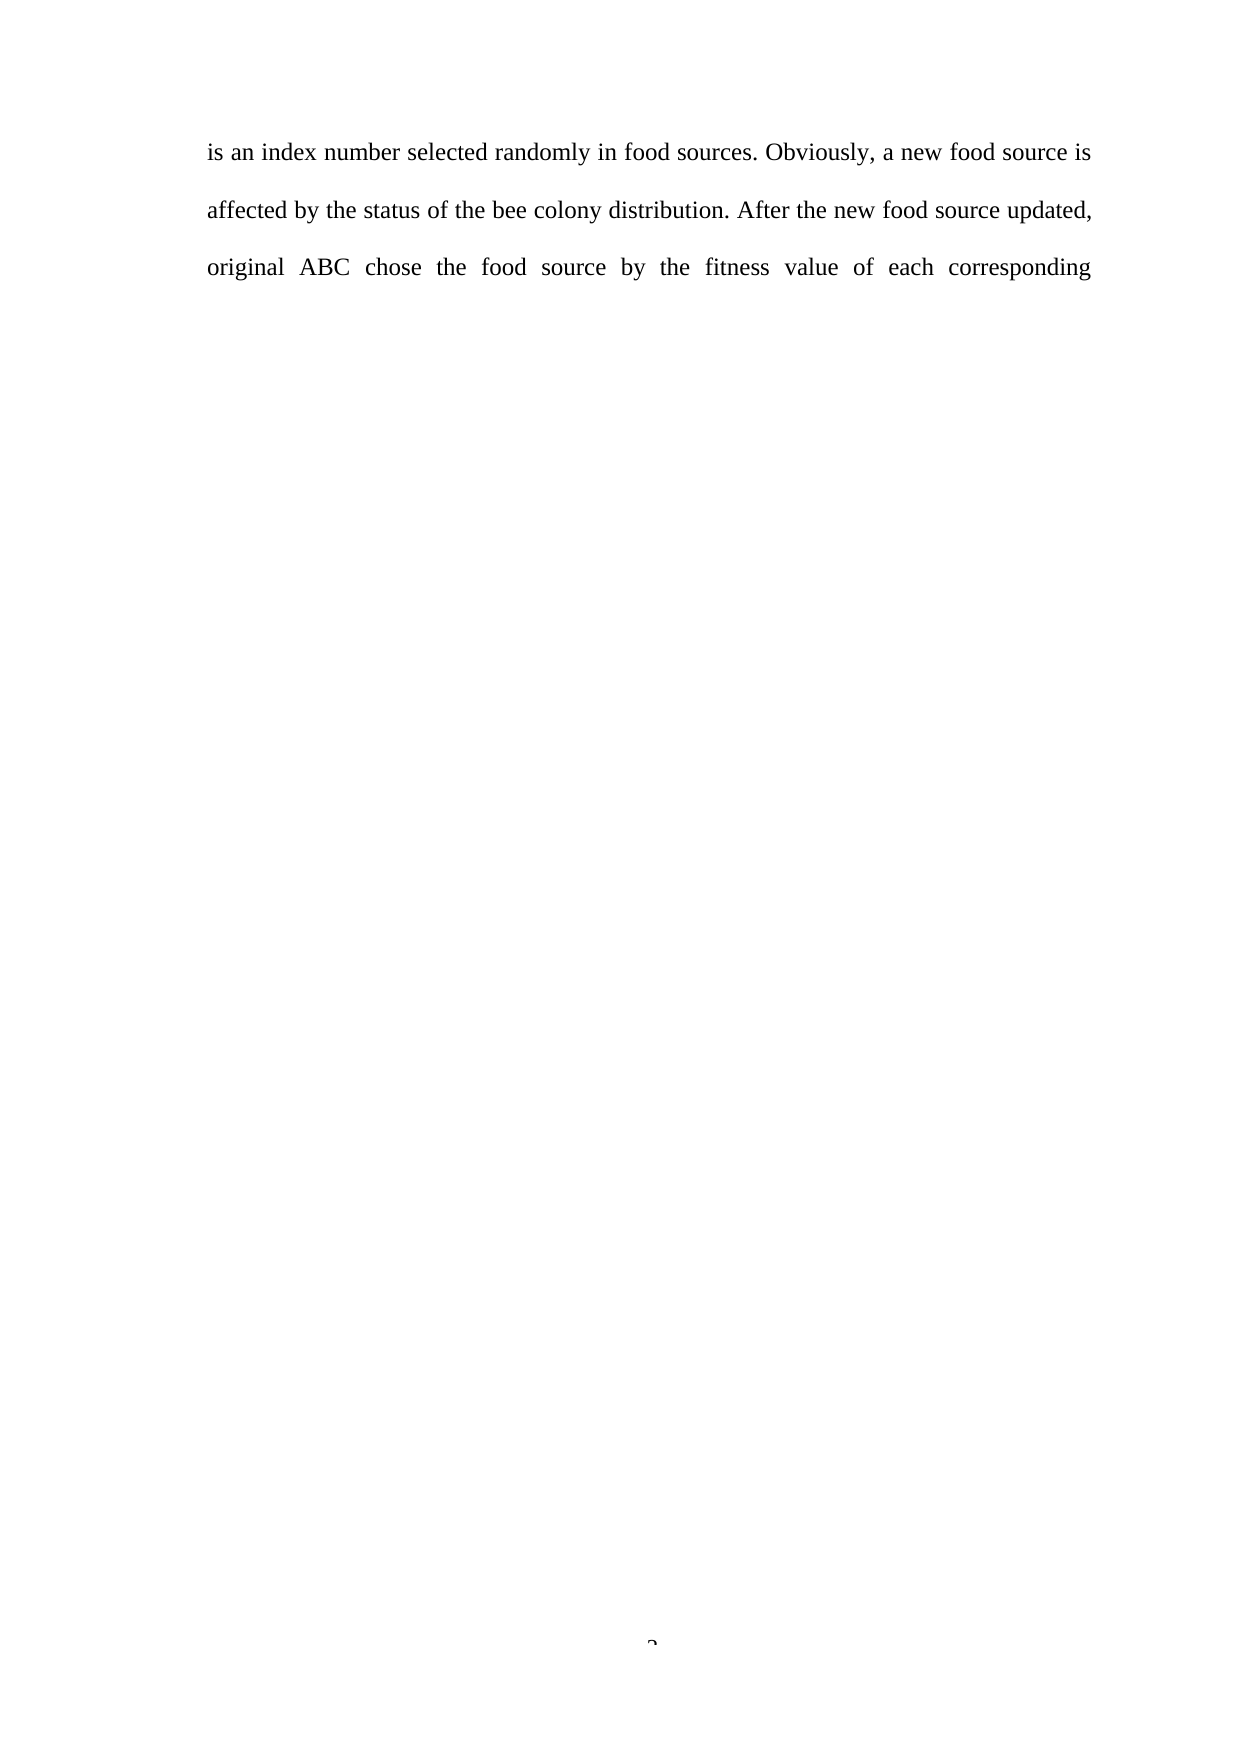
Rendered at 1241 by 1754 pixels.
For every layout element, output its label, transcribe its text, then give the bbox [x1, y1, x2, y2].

text is an index number selected randomly in food sources. Obviously, a new food source is affected by the status of the bee colony distribution. After the new food source updated, original ABC chose the food source by the fitness value of each corresponding [207, 137, 1093, 281]
